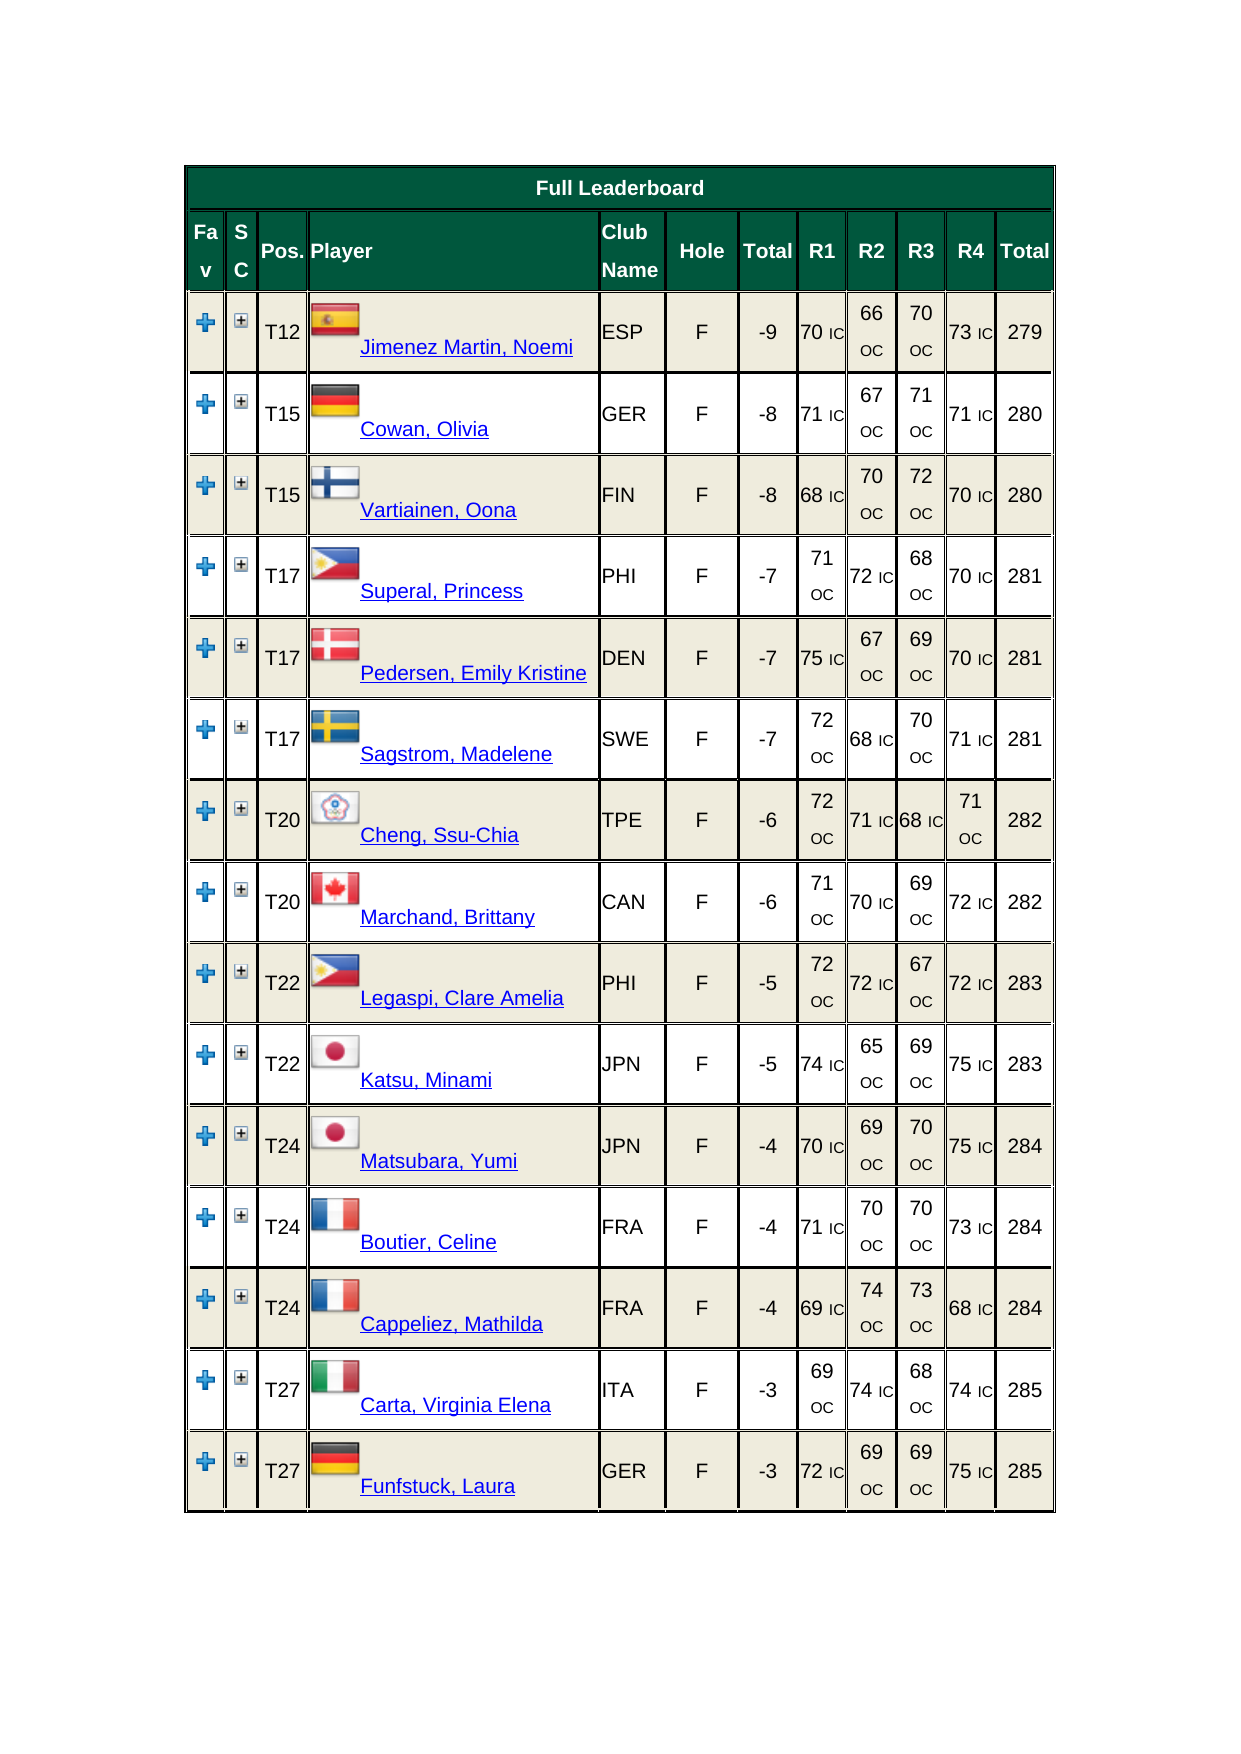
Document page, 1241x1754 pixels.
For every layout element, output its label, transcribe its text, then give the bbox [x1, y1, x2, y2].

picture [234, 882, 249, 897]
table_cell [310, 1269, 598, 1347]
picture [196, 1208, 215, 1227]
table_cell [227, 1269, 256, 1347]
picture [310, 294, 361, 345]
picture [196, 394, 215, 414]
picture [310, 620, 361, 670]
picture [234, 1289, 249, 1304]
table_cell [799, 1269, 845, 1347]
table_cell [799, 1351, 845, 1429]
picture [234, 638, 249, 653]
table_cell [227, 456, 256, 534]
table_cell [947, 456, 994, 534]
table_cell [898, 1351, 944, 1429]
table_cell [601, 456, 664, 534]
picture [310, 1270, 361, 1321]
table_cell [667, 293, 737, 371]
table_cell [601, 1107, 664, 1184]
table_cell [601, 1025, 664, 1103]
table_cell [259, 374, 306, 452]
picture [234, 557, 249, 572]
picture [196, 964, 215, 983]
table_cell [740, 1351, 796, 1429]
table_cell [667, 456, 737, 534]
table_cell Pos. [259, 212, 306, 290]
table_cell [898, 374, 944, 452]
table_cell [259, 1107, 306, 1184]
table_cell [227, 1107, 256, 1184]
picture [310, 945, 361, 996]
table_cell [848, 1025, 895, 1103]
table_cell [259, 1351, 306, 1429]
picture [310, 375, 361, 426]
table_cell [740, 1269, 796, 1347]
picture [234, 720, 249, 734]
picture [196, 1045, 215, 1065]
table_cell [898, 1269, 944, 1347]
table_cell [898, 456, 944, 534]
picture [196, 1370, 215, 1390]
picture [310, 863, 361, 914]
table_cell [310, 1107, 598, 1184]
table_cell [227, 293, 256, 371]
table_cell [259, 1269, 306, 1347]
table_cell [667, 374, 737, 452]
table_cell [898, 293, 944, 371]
picture [196, 882, 215, 902]
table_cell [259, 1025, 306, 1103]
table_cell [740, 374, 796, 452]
picture [196, 1289, 215, 1309]
picture [196, 557, 215, 576]
picture [234, 1208, 249, 1223]
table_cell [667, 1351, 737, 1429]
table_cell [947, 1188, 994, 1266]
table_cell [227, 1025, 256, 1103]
picture [310, 1189, 361, 1240]
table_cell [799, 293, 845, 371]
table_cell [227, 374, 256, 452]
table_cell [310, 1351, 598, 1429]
picture [234, 313, 249, 328]
picture [234, 1045, 249, 1060]
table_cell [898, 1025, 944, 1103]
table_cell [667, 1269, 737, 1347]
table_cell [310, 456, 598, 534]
picture [310, 1352, 361, 1402]
table_cell Hole [667, 212, 737, 290]
picture [196, 638, 215, 658]
picture [310, 457, 361, 508]
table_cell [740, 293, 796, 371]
picture [234, 1452, 249, 1467]
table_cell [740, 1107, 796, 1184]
table_cell Player [310, 212, 598, 290]
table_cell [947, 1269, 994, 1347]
picture [234, 1126, 249, 1141]
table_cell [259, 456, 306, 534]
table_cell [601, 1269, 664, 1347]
picture [310, 1108, 361, 1158]
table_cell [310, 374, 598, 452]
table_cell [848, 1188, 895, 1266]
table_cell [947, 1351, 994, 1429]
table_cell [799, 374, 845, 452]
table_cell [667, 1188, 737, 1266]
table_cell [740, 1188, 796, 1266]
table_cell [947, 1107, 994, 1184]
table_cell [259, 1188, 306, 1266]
picture [234, 801, 249, 816]
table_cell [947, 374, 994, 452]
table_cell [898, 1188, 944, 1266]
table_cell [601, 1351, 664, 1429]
picture [196, 1126, 215, 1146]
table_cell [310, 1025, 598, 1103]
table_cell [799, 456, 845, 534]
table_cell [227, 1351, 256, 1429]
picture [234, 1370, 249, 1385]
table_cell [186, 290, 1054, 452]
picture [310, 1433, 361, 1484]
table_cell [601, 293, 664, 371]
table_cell R1 [799, 212, 845, 290]
picture [234, 964, 249, 979]
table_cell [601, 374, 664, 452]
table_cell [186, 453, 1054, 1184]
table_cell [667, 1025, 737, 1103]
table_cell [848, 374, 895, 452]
picture [196, 720, 215, 739]
table_cell Club Name [601, 212, 664, 290]
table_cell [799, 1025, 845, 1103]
picture [234, 394, 249, 409]
picture [310, 538, 361, 589]
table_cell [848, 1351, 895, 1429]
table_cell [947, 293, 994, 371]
table_cell Total [997, 208, 1053, 290]
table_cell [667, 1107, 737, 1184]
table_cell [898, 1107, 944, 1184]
picture [234, 476, 249, 490]
picture [196, 1452, 215, 1471]
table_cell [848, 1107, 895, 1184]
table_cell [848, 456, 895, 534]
table_cell Total [740, 212, 796, 290]
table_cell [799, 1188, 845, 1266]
table_cell R2 [848, 212, 895, 290]
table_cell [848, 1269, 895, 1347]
picture [310, 1026, 361, 1077]
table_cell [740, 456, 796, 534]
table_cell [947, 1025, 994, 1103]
picture [310, 701, 361, 752]
table_cell SC [227, 212, 256, 290]
picture [196, 801, 215, 821]
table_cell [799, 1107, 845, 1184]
table_header Full Leaderboard [188, 168, 1053, 208]
table_cell R3 [898, 212, 944, 290]
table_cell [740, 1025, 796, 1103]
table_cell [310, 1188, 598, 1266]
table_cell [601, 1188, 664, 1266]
picture [310, 782, 361, 833]
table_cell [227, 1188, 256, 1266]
picture [196, 313, 215, 332]
table_cell Fav [188, 208, 223, 290]
picture [196, 476, 215, 495]
table_cell R4 [947, 212, 994, 290]
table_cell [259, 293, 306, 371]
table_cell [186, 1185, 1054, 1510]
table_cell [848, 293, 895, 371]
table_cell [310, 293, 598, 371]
